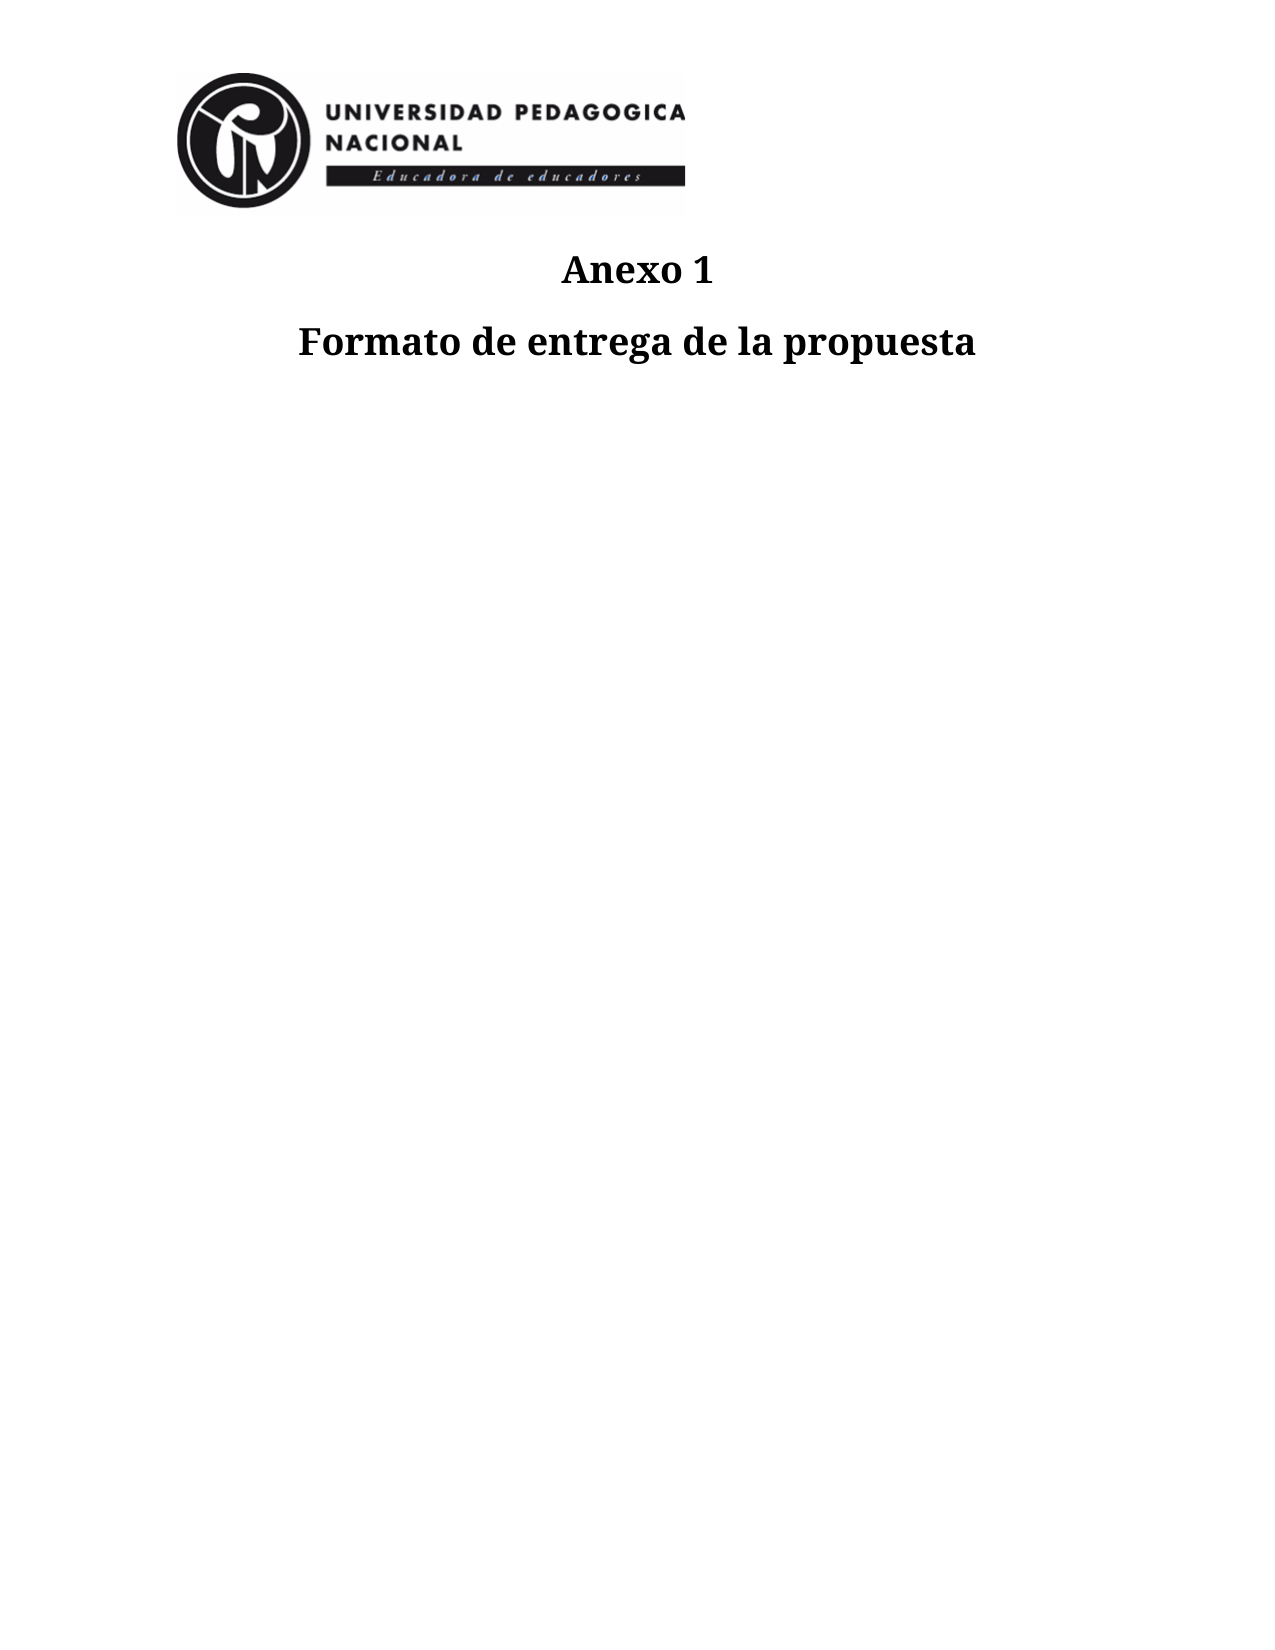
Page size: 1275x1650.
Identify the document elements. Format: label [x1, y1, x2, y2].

picture [177, 73, 686, 216]
